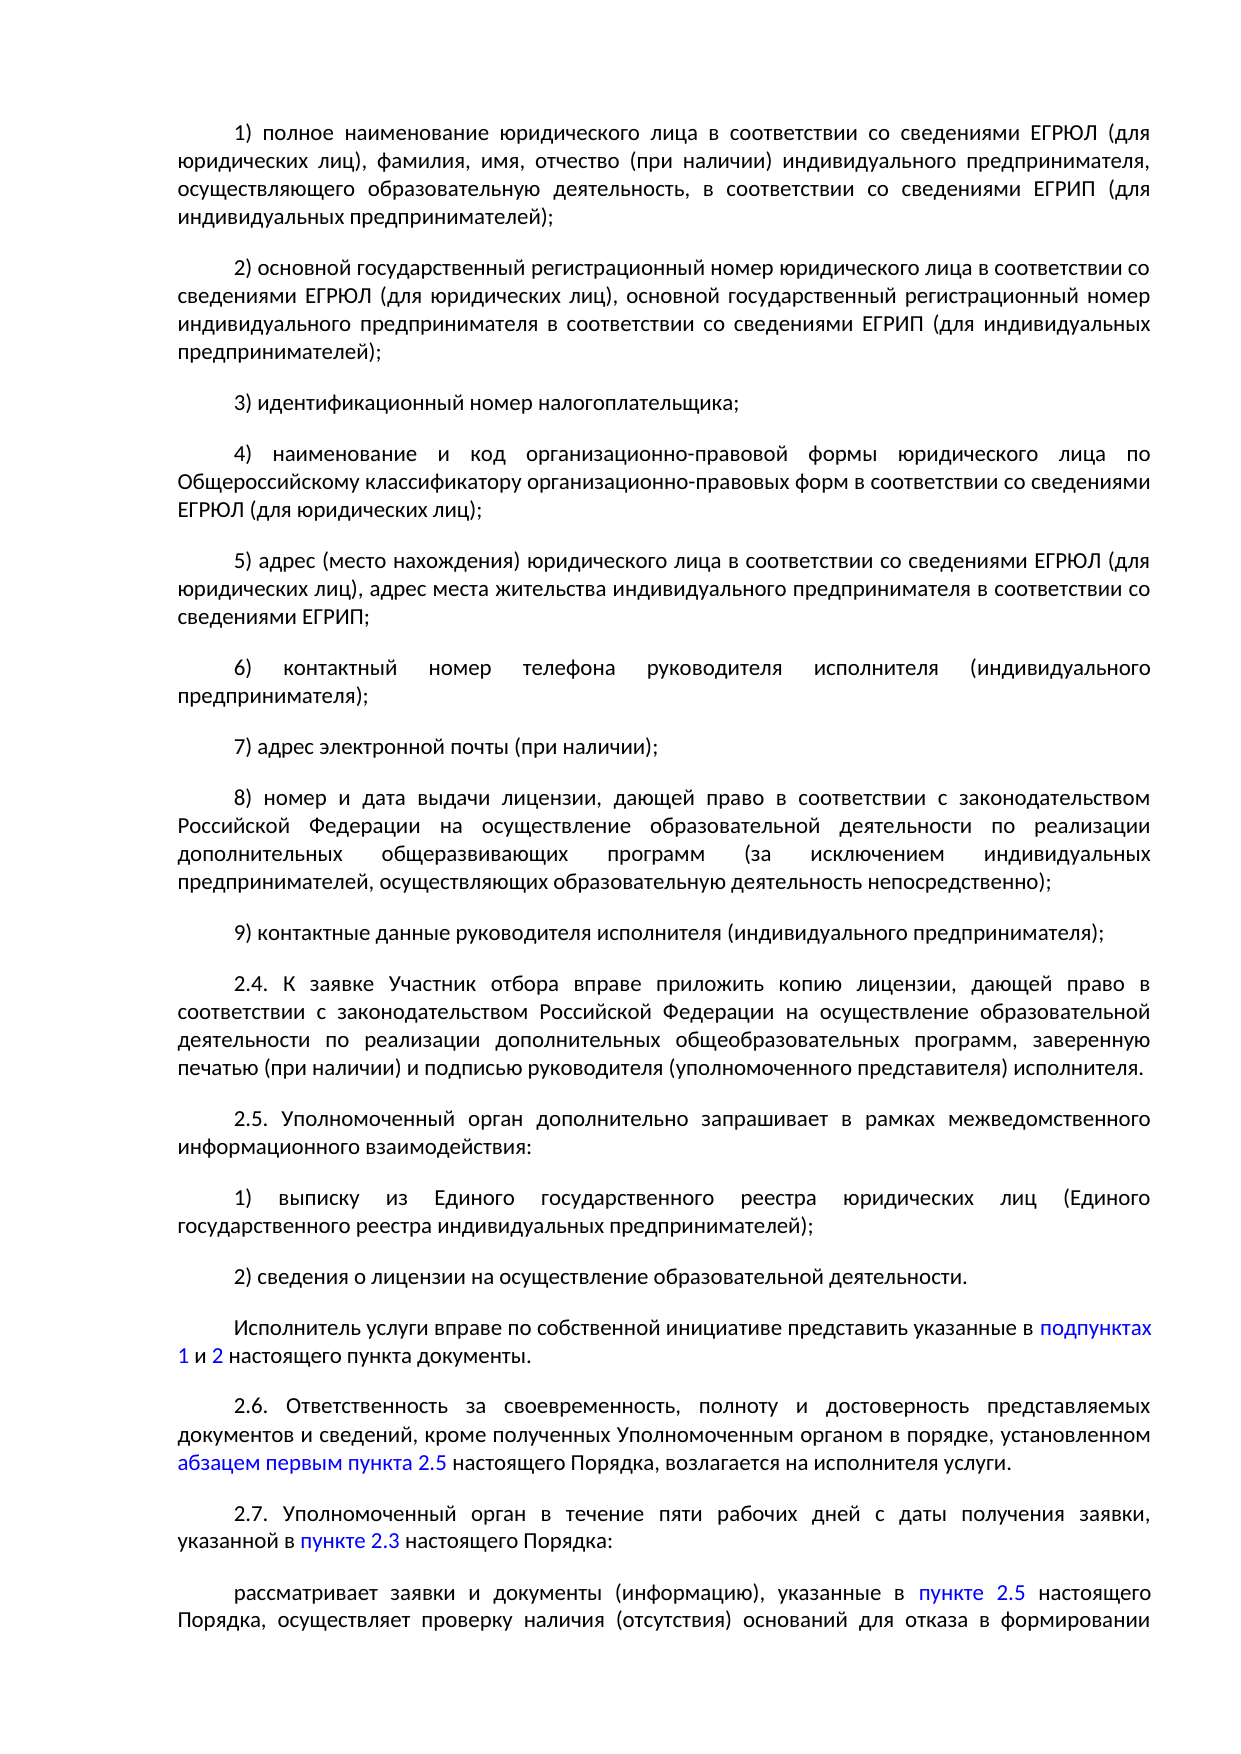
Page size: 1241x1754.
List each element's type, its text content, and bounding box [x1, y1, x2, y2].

text 2.6. Ответственность за своевременность, полноту и достоверность представляемых документов и сведений, кроме полученных Уполномоченным органом в порядке, установленном абзацем первым пункта 2.5 настоящего Порядка, возлагается на исполнителя услуги. [177, 1392, 1152, 1476]
text 2) основной государственный регистрационный номер юридического лица в соответствии со сведениями ЕГРЮЛ (для юридических лиц), основной государственный регистрационный номер индивидуального предпринимателя в соответствии со сведениями ЕГРИП (для индивидуальных предпринимателей); [177, 253, 1152, 365]
text 5) адрес (место нахождения) юридического лица в соответствии со сведениями ЕГРЮЛ (для юридических лиц), адрес места жительства индивидуального предпринимателя в соответствии со сведениями ЕГРИП; [177, 546, 1152, 630]
text 2.5. Уполномоченный орган дополнительно запрашивает в рамках межведомственного информационного взаимодействия: [177, 1104, 1152, 1160]
text 2) сведения о лицензии на осуществление образовательной деятельности. [177, 1262, 1152, 1290]
text 6) контактный номер телефона руководителя исполнителя (индивидуального предпринимателя); [177, 653, 1152, 709]
text 1) полное наименование юридического лица в соответствии со сведениями ЕГРЮЛ (для юридических лиц), фамилия, имя, отчество (при наличии) индивидуального предпринимателя, осуществляющего образовательную деятельность, в соответствии со сведениями ЕГРИП (для индивидуальных предпринимателей); [177, 118, 1152, 230]
text 7) адрес электронной почты (при наличии); [177, 732, 1152, 760]
text Исполнитель услуги вправе по собственной инициативе представить указанные в подпунктах 1 и 2 настоящего пункта документы. [177, 1313, 1152, 1369]
text 2.7. Уполномоченный орган в течение пяти рабочих дней с даты получения заявки, указанной в пункте 2.3 настоящего Порядка: [177, 1499, 1152, 1555]
text 2.4. К заявке Участник отбора вправе приложить копию лицензии, дающей право в соответствии с законодательством Российской Федерации на осуществление образовательной деятельности по реализации дополнительных общеобразовательных программ, заверенную печатью (при наличии) и подписью руководителя (уполномоченного представителя) исполнителя. [177, 969, 1152, 1081]
text 8) номер и дата выдачи лицензии, дающей право в соответствии с законодательством Российской Федерации на осуществление образовательной деятельности по реализации дополнительных общеразвивающих программ (за исключением индивидуальных предпринимателей, осуществляющих образовательную деятельность непосредственно); [177, 783, 1152, 895]
text 3) идентификационный номер налогоплательщика; [177, 388, 1152, 416]
text 4) наименование и код организационно-правовой формы юридического лица по Общероссийскому классификатору организационно-правовых форм в соответствии со сведениями ЕГРЮЛ (для юридических лиц); [177, 439, 1152, 523]
text 1) выписку из Единого государственного реестра юридических лиц (Единого государственного реестра индивидуальных предпринимателей); [177, 1183, 1152, 1239]
text 9) контактные данные руководителя исполнителя (индивидуального предпринимателя); [177, 918, 1152, 946]
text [177, 1578, 1152, 1634]
